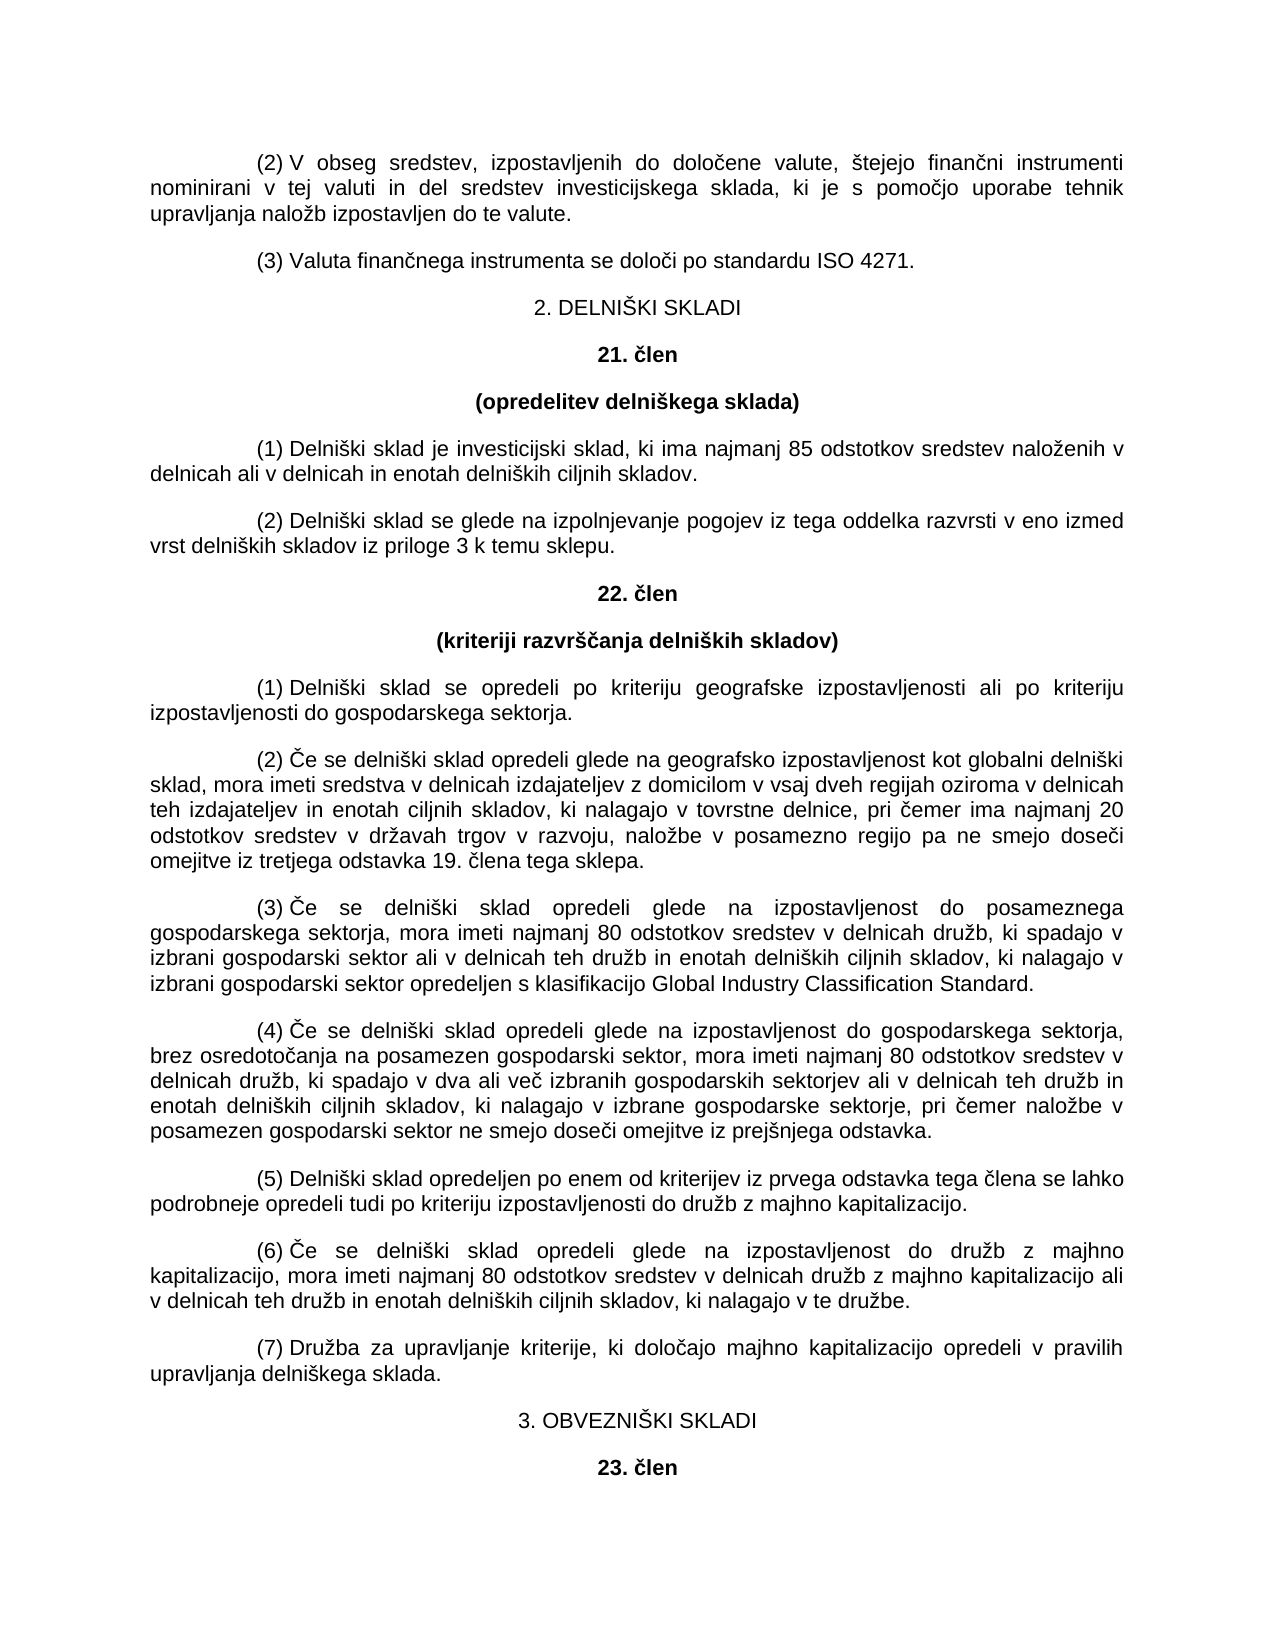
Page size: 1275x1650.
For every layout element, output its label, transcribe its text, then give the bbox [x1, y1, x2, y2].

text (2) V obseg sredstev, izpostavljenih do določene valute, štejejo finančni instrumenti nominirani v tej valuti in del sredstev investicijskega sklada, ki je s pomočjo uporabe tehnik upravljanja naložb izpostavljen do te valute. [150, 150, 1125, 226]
text (3) Če se delniški sklad opredeli glede na izpostavljenost do posameznega gospodarskega sektorja, mora imeti najmanj 80 odstotkov sredstev v delnicah družb, ki spadajo v izbrani gospodarski sektor ali v delnicah teh družb in enotah delniških ciljnih skladov, ki nalagajo v izbrani gospodarski sektor opredeljen s klasifikacijo Global Industry Classification Standard. [150, 895, 1125, 996]
text (5) Delniški sklad opredeljen po enem od kriterijev iz prvega odstavka tega člena se lahko podrobneje opredeli tudi po kriteriju izpostavljenosti do družb z majhno kapitalizacijo. [150, 1165, 1125, 1216]
text 2. Delniški skladi [150, 244, 1125, 320]
text (2) Delniški sklad se glede na izpolnjevanje pogojev iz tega oddelka razvrsti v eno izmed vrst delniških skladov iz priloge 3 k temu sklepu. [150, 508, 1125, 558]
text (2) Če se delniški sklad opredeli glede na geografsko izpostavljenost kot globalni delniški sklad, mora imeti sredstva v delnicah izdajateljev z domicilom v vsaj dveh regijah oziroma v delnicah teh izdajateljev in enotah ciljnih skladov, ki nalagajo v tovrstne delnice, pri čemer ima najmanj 20 odstotkov sredstev v državah trgov v razvoju, naložbe v posamezno regijo pa ne smejo doseči omejitve iz tretjega odstavka 19. člena tega sklepa. [150, 747, 1125, 873]
text (kriteriji razvrščanja delniških skladov) [150, 607, 1125, 653]
text (1) Delniški sklad je investicijski sklad, ki ima najmanj 85 odstotkov sredstev naloženih v delnicah ali v delnicah in enotah delniških ciljnih skladov. [150, 436, 1125, 486]
text (opredelitev delniškega sklada) [150, 368, 1125, 414]
text (7) Družba za upravljanje kriterije, ki določajo majhno kapitalizacijo opredeli v pravilih upravljanja delniškega sklada. [150, 1335, 1125, 1357]
text 3. Obvezniški skladi [150, 1357, 1125, 1433]
text (4) Če se delniški sklad opredeli glede na izpostavljenost do gospodarskega sektorja, brez osredotočanja na posamezen gospodarski sektor, mora imeti najmanj 80 odstotkov sredstev v delnicah družb, ki spadajo v dva ali več izbranih gospodarskih sektorjev ali v delnicah teh družb in enotah delniških ciljnih skladov, ki nalagajo v izbrane gospodarske sektorje, pri čemer naložbe v posamezen gospodarski sektor ne smejo doseči omejitve iz prejšnjega odstavka. [150, 1017, 1125, 1143]
text (1) Delniški sklad se opredeli po kriteriju geografske izpostavljenosti ali po kriteriju izpostavljenosti do gospodarskega sektorja. [150, 674, 1125, 725]
text (6) Če se delniški sklad opredeli glede na izpostavljenost do družb z majhno kapitalizacijo, mora imeti najmanj 80 odstotkov sredstev v delnicah družb z majhno kapitalizacijo ali v delnicah teh družb in enotah delniških ciljnih skladov, ki nalagajo v te družbe. [150, 1238, 1125, 1313]
text 23. člen [150, 1434, 1125, 1480]
text 21. člen [150, 321, 1125, 367]
text 22. člen [150, 559, 1125, 606]
